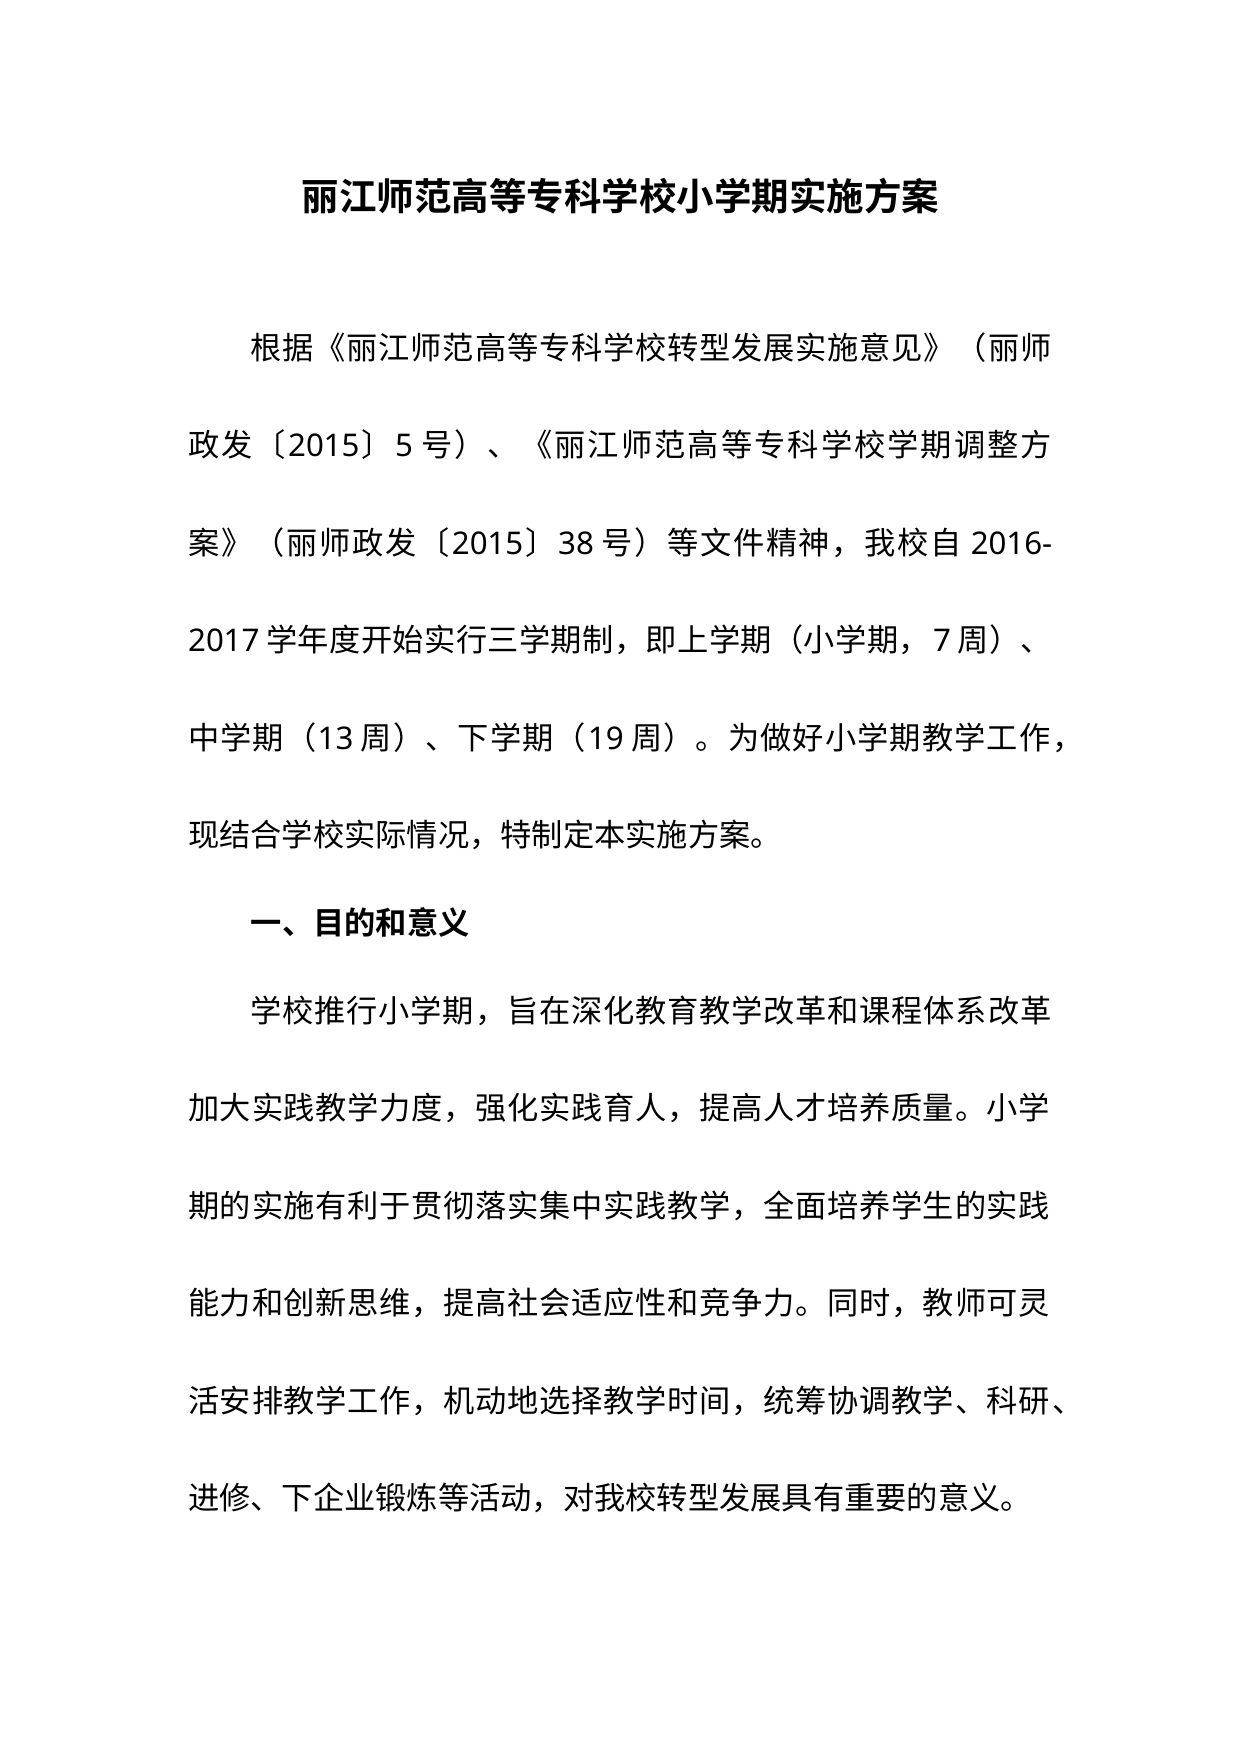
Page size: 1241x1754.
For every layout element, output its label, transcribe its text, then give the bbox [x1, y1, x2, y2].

text 丽江师范高等专科学校小学期实施方案 [188, 162, 1052, 227]
text 学校推行小学期，旨在深化教育教学改革和课程体系改革，加大实践教学力度，强化实践育人，提高人才培养质量。小学期的实施有利于贯彻落实集中实践教学，全面培养学生的实践能力和创新思维，提高社会适应性和竞争力。同时，教师可灵活安排教学工作，机动地选择教学时间，统筹协调教学、科研、进修、下企业锻炼等活动，对我校转型发展具有重要的意义。 [188, 976, 1052, 1528]
text 根据《丽江师范高等专科学校转型发展实施意见》（丽师政发〔2015〕5号）、《丽江师范高等专科学校学期调整方案》（丽师政发〔2015〕38号）等文件精神，我校自2016-2017学年度开始实行三学期制，即上学期（小学期，7周）、中学期（13周）、下学期（19周）。为做好小学期教学工作，现结合学校实际情况，特制定本实施方案。 [188, 313, 1052, 866]
text 一、目的和意义 [188, 888, 1052, 953]
